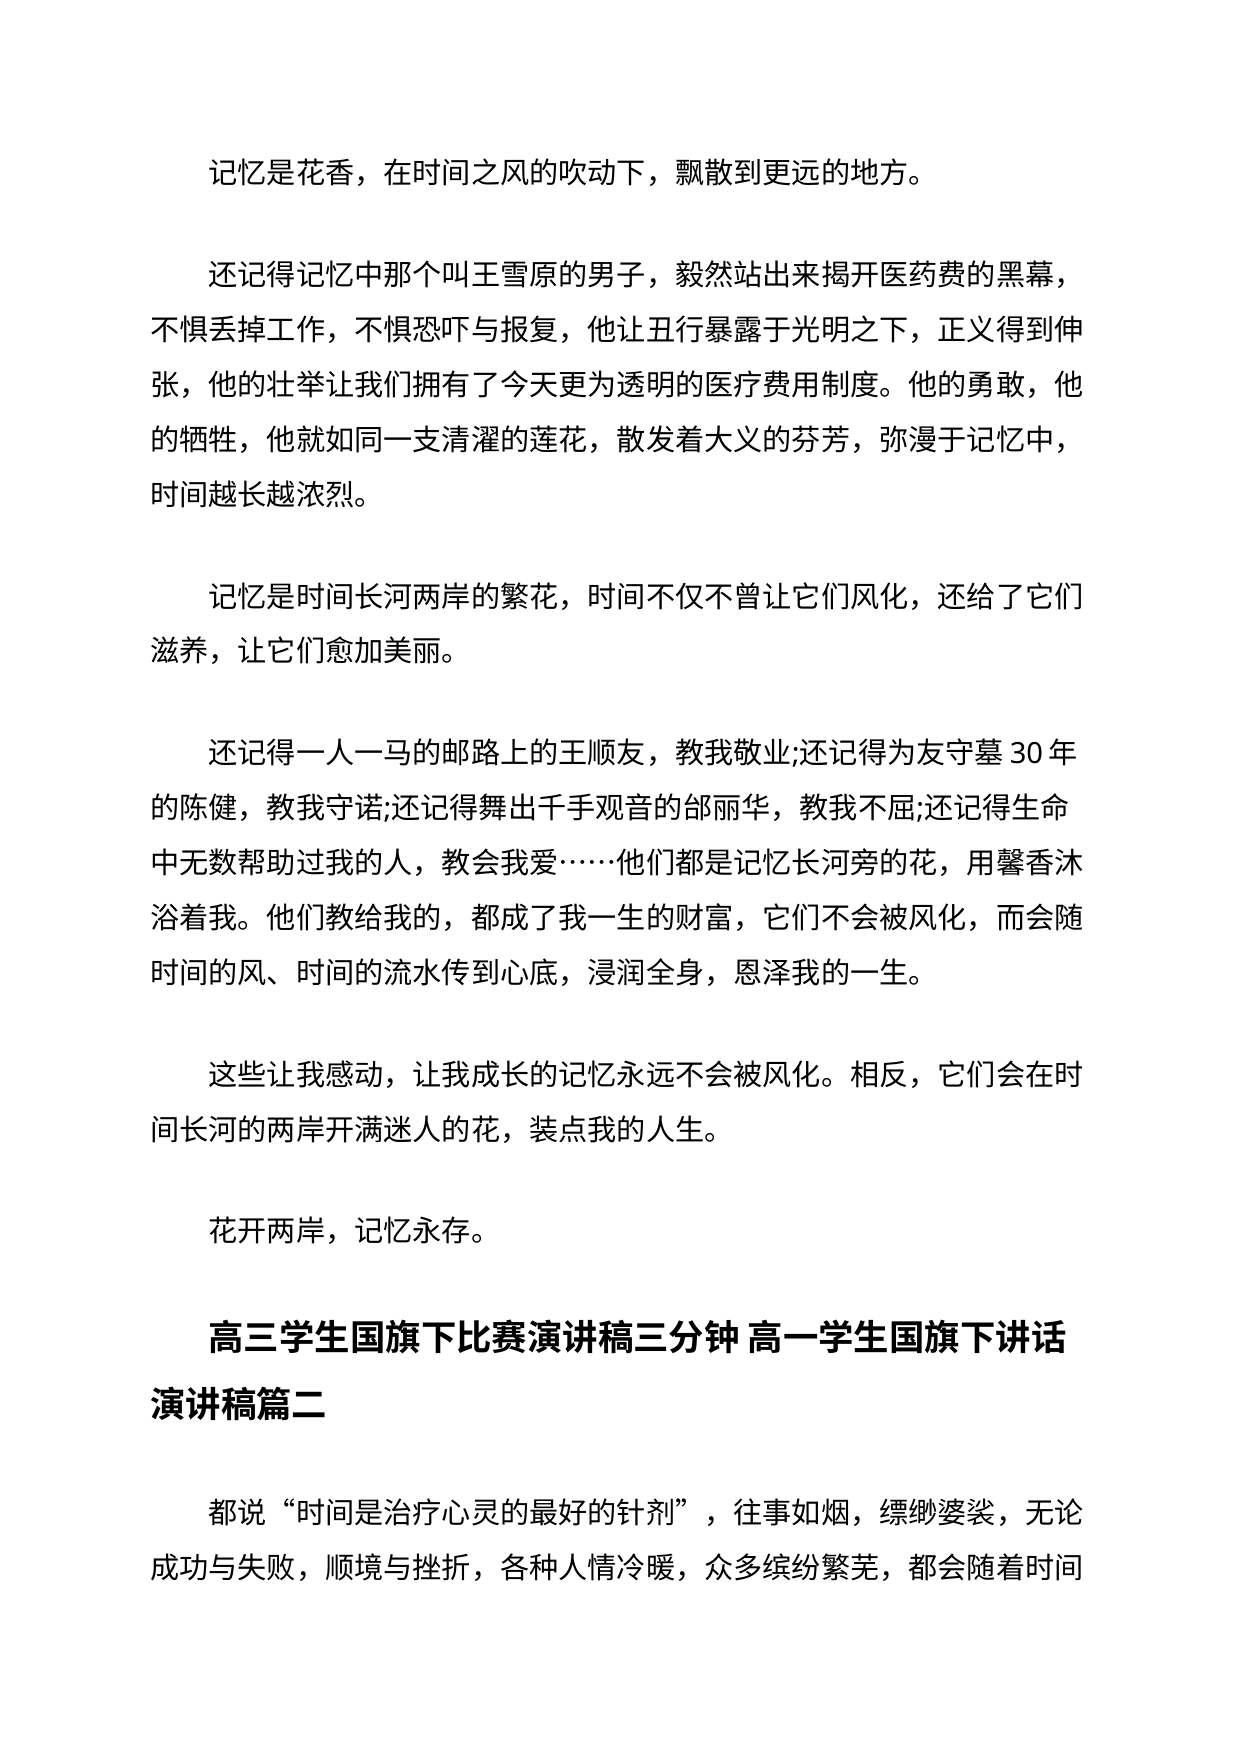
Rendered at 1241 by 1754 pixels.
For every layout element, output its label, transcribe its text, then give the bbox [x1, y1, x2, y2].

text 记忆是时间长河两岸的繁花，时间不仅不曾让它们风化，还给了它们滋养，让它们愈加美丽。 [150, 573, 1090, 670]
text 还记得一人一马的邮路上的王顺友，教我敬业;还记得为友守墓30年的陈健，教我守诺;还记得舞出千手观音的邰丽华，教我不屈;还记得生命中无数帮助过我的人，教会我爱……他们都是记忆长河旁的花，用馨香沐浴着我。他们教给我的，都成了我一生的财富，它们不会被风化，而会随时间的风、时间的流水传到心底，浸润全身，恩泽我的一生。 [150, 730, 1090, 992]
text 这些让我感动，让我成长的记忆永远不会被风化。相反，它们会在时间长河的两岸开满迷人的花，装点我的人生。 [150, 1051, 1090, 1148]
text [150, 1490, 1090, 1587]
text 记忆是花香，在时间之风的吹动下，飘散到更远的地方。 [150, 150, 1090, 192]
text 花开两岸，记忆永存。 [150, 1208, 1090, 1250]
text 高三学生国旗下比赛演讲稿三分钟 高一学生国旗下讲话演讲稿篇二 [150, 1310, 1090, 1428]
text 还记得记忆中那个叫王雪原的男子，毅然站出来揭开医药费的黑幕，不惧丢掉工作，不惧恐吓与报复，他让丑行暴露于光明之下，正义得到伸张，他的壮举让我们拥有了今天更为透明的医疗费用制度。他的勇敢，他的牺牲，他就如同一支清濯的莲花，散发着大义的芬芳，弥漫于记忆中，时间越长越浓烈。 [150, 252, 1090, 514]
